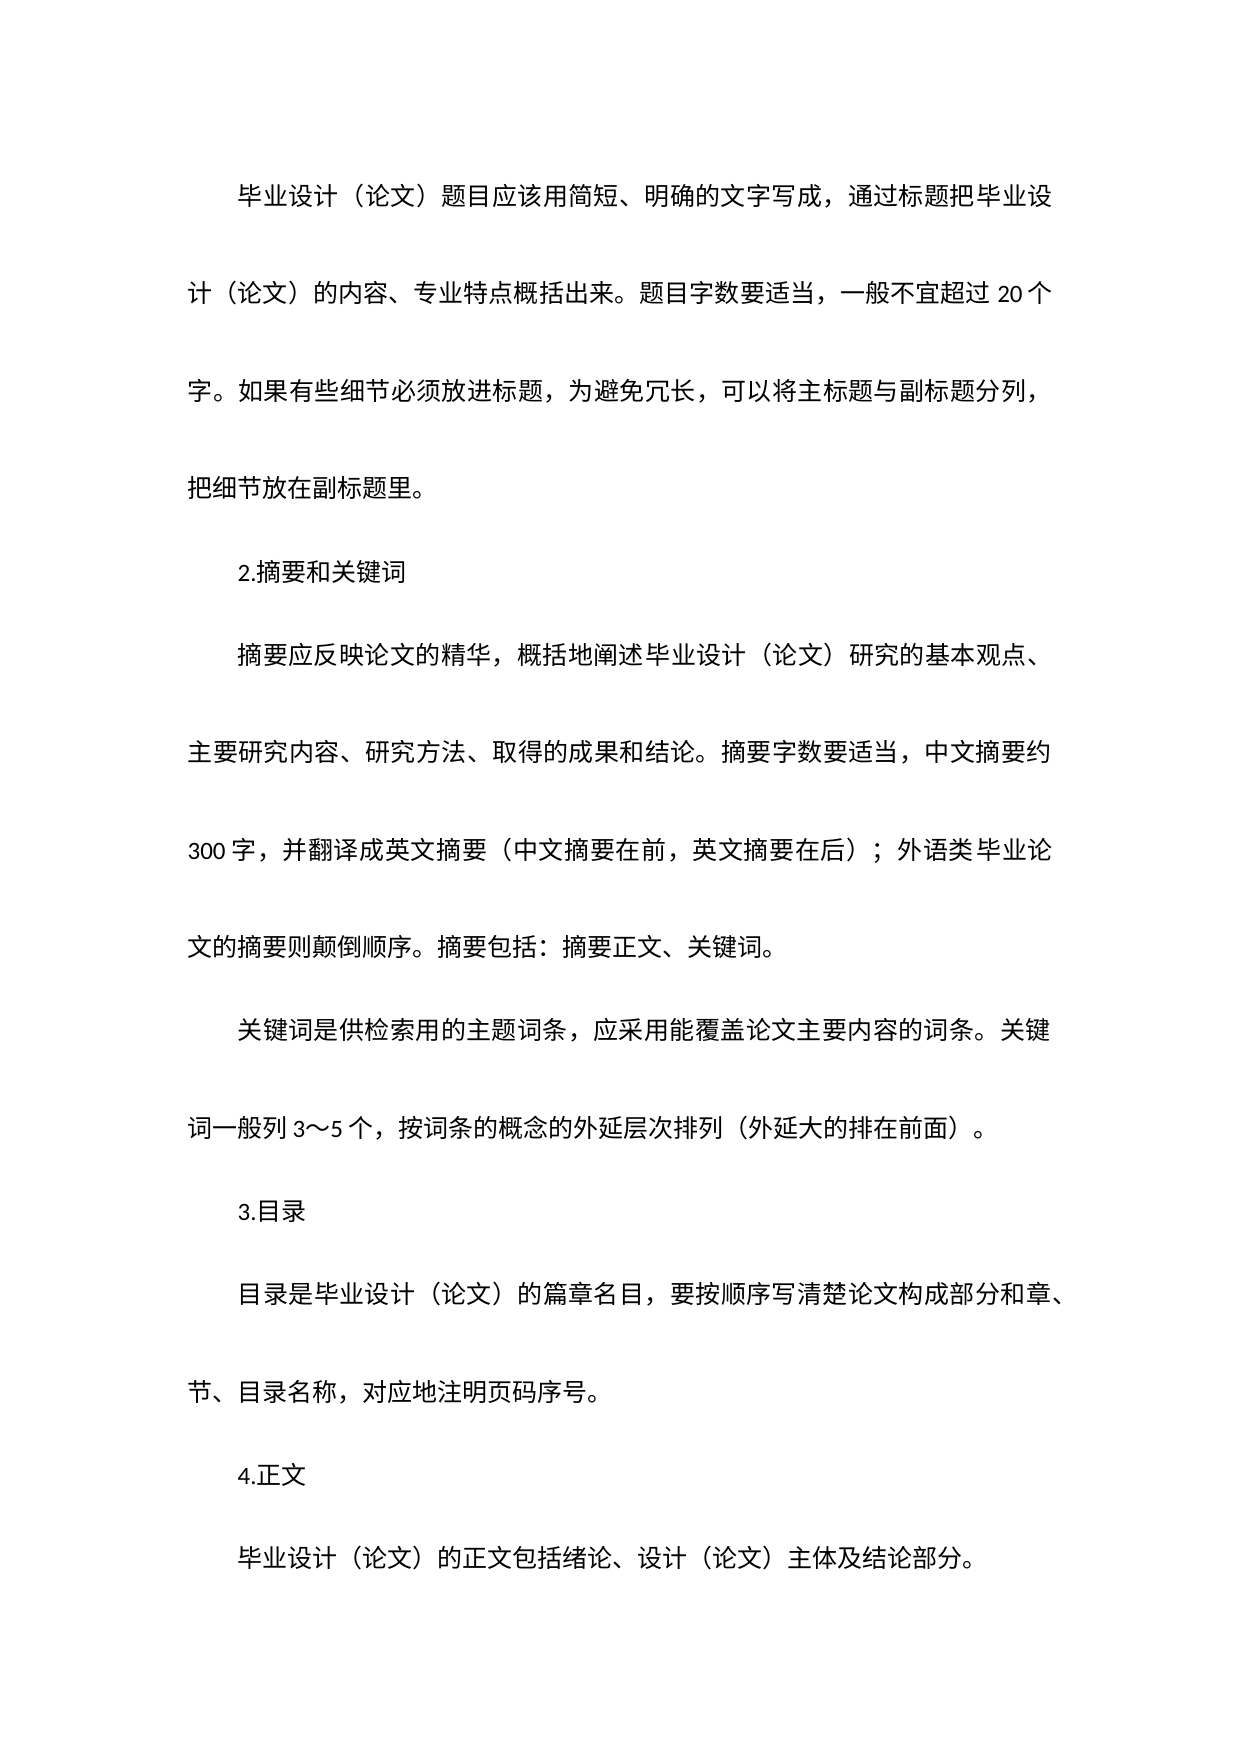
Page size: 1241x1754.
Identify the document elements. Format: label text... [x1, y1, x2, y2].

text 毕业设计（论文）的正文包括绪论、设计（论文）主体及结论部分。 [187, 1524, 1053, 1589]
text 4.正文 [187, 1441, 1053, 1506]
text 3.目录 [187, 1177, 1053, 1242]
text 关键词是供检索用的主题词条，应采用能覆盖论文主要内容的词条。关键词一般列3～5个，按词条的概念的外延层次排列（外延大的排在前面）。 [187, 996, 1053, 1159]
text 毕业设计（论文）题目应该用简短、明确的文字写成，通过标题把毕业设计（论文）的内容、专业特点概括出来。题目字数要适当，一般不宜超过20个字。如果有些细节必须放进标题，为避免冗长，可以将主标题与副标题分列，把细节放在副标题里。 [187, 162, 1053, 519]
text 摘要应反映论文的精华，概括地阐述毕业设计（论文）研究的基本观点、主要研究内容、研究方法、取得的成果和结论。摘要字数要适当，中文摘要约300字，并翻译成英文摘要（中文摘要在前，英文摘要在后）；外语类毕业论文的摘要则颠倒顺序。摘要包括：摘要正文、关键词。 [187, 621, 1053, 978]
text 2.摘要和关键词 [187, 538, 1053, 603]
text 目录是毕业设计（论文）的篇章名目，要按顺序写清楚论文构成部分和章、节、目录名称，对应地注明页码序号。 [187, 1260, 1053, 1423]
